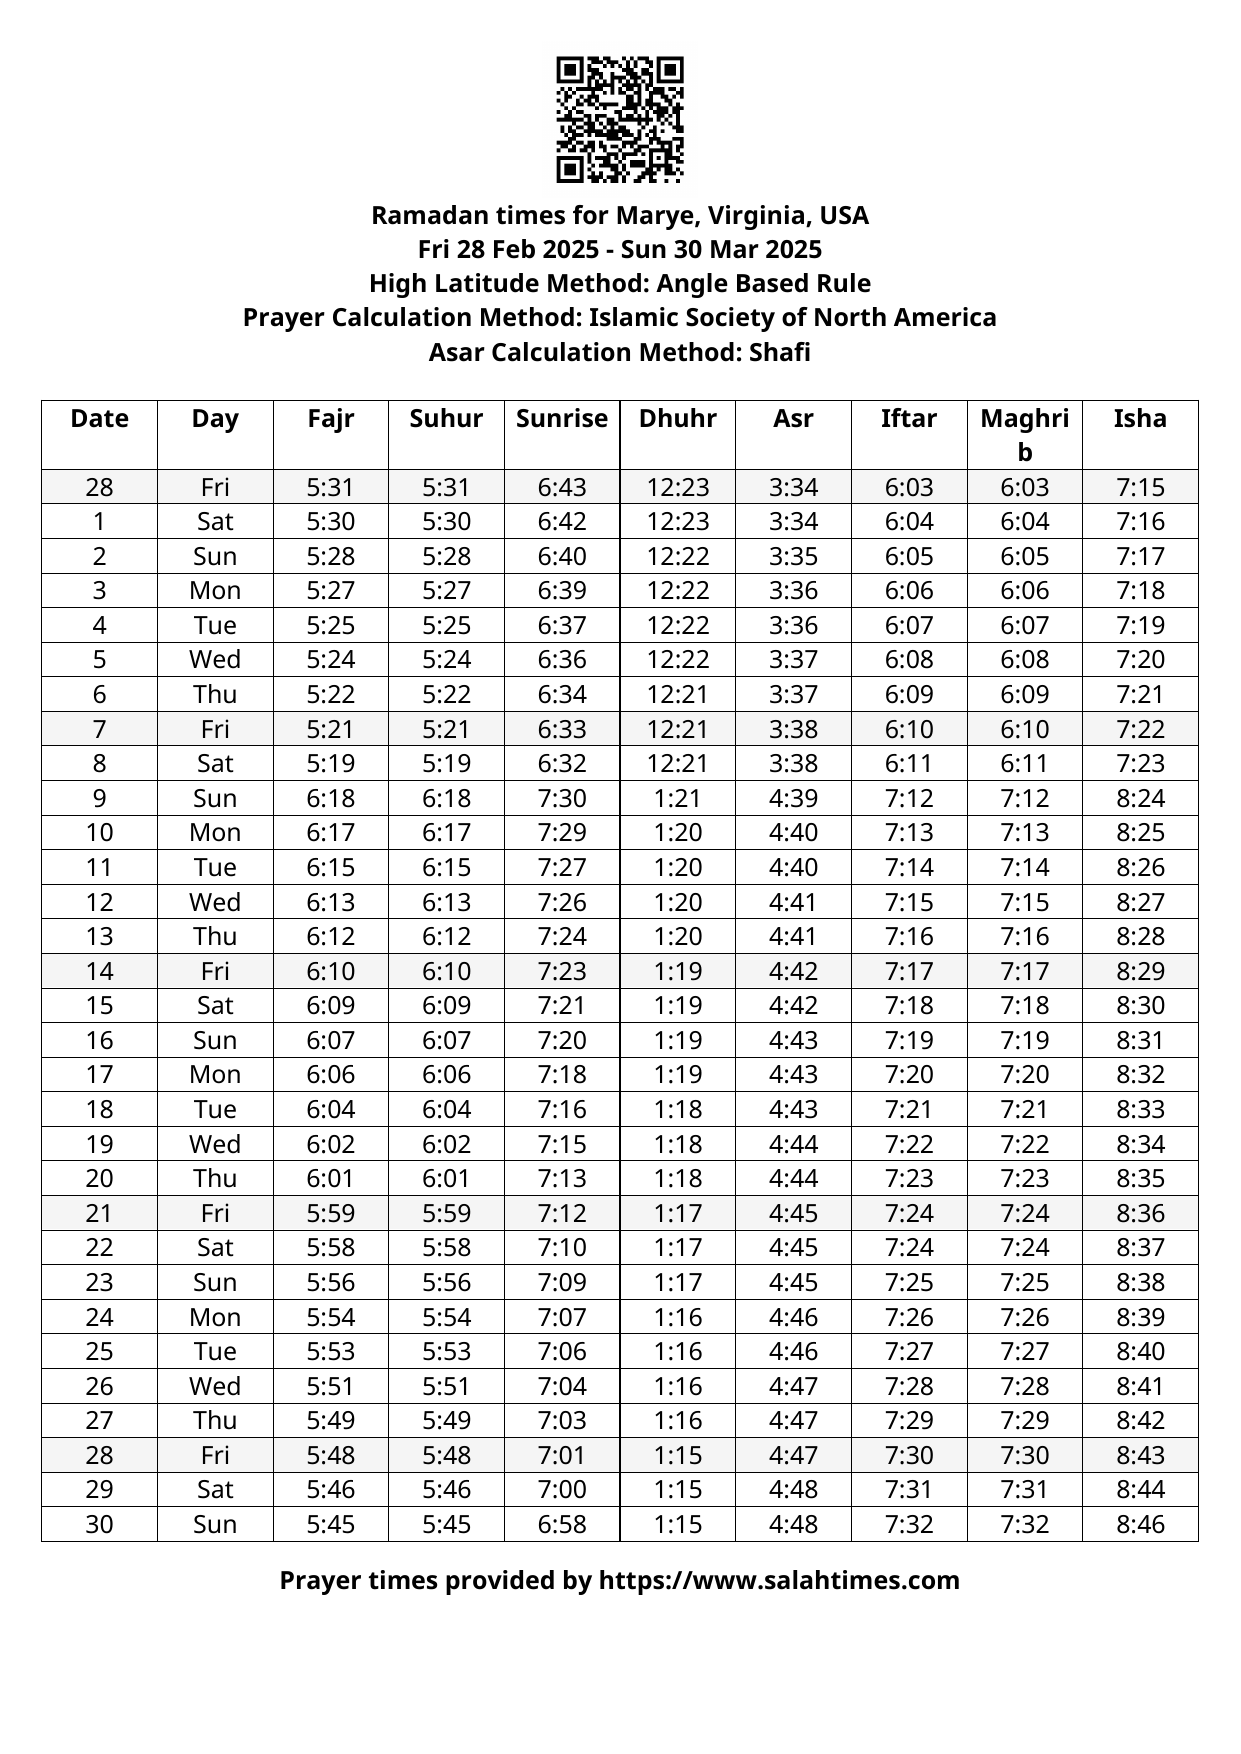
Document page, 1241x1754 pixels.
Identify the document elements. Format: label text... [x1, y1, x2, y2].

table_cell 1:16 [621, 1404, 735, 1437]
table_cell 5:31 [274, 470, 388, 503]
table_cell 2 [42, 539, 157, 572]
table_cell 12:22 [621, 643, 735, 676]
table_cell Tue [158, 1334, 273, 1368]
table_cell Sun [158, 1265, 273, 1299]
table_cell 6:37 [505, 608, 619, 642]
table_cell 4:40 [736, 850, 851, 884]
table_cell 1:16 [621, 1334, 735, 1368]
table_cell 7:21 [505, 989, 619, 1022]
table_cell 6:01 [389, 1161, 504, 1195]
table_cell 6:08 [852, 643, 967, 676]
table_cell 6:13 [274, 885, 388, 918]
table_cell 5:49 [274, 1404, 388, 1437]
table_cell 6:04 [274, 1092, 388, 1126]
table_cell 7:15 [505, 1127, 619, 1160]
table_cell 6:04 [852, 504, 967, 538]
table_cell 5:22 [274, 677, 388, 711]
table_cell 3:34 [736, 470, 851, 503]
table_cell Fri [158, 470, 273, 503]
table_cell 7:16 [1083, 504, 1198, 538]
table_cell 6:06 [389, 1058, 504, 1091]
table_cell 8:38 [1083, 1265, 1198, 1299]
table_cell Tue [158, 1092, 273, 1126]
table_cell 5:21 [274, 712, 388, 745]
text Ramadan times for Marye, Virginia, USA [42, 198, 1198, 232]
table_cell 5:46 [389, 1473, 504, 1506]
table_cell 4:39 [736, 781, 851, 814]
table_cell 5:28 [389, 539, 504, 572]
table_cell 7:24 [852, 1231, 967, 1264]
table_cell 7:12 [852, 781, 967, 814]
table_cell 7:13 [505, 1161, 619, 1195]
table_cell 5:56 [389, 1265, 504, 1299]
table_cell 6:07 [274, 1023, 388, 1057]
table_cell 5:45 [274, 1507, 388, 1541]
table_cell 7:29 [968, 1404, 1082, 1437]
table_cell 5:53 [389, 1334, 504, 1368]
table_cell 4:47 [736, 1404, 851, 1437]
table_cell 5:48 [389, 1438, 504, 1472]
table_cell 7 [42, 712, 157, 745]
table_cell 7:21 [1083, 677, 1198, 711]
table_cell 1:17 [621, 1265, 735, 1299]
table_cell 20 [42, 1161, 157, 1195]
table_cell 5 [42, 643, 157, 676]
table_cell Wed [158, 643, 273, 676]
table_cell 3:38 [736, 712, 851, 745]
table_cell Fri [158, 1196, 273, 1229]
table_cell 7:30 [505, 781, 619, 814]
table_cell 5:59 [274, 1196, 388, 1229]
table_cell 7:20 [1083, 643, 1198, 676]
table_cell 12:22 [621, 608, 735, 642]
table_cell 24 [42, 1300, 157, 1333]
table_cell 5:48 [274, 1438, 388, 1472]
table_cell 6:09 [852, 677, 967, 711]
table_cell 26 [42, 1369, 157, 1402]
table_cell 12:21 [621, 712, 735, 745]
table_cell 6:12 [274, 919, 388, 953]
table_cell 5:59 [389, 1196, 504, 1229]
table_cell 7:32 [852, 1507, 967, 1541]
table_cell 7:27 [968, 1334, 1082, 1368]
table_cell 1:19 [621, 954, 735, 987]
table_cell 1:18 [621, 1092, 735, 1126]
table_cell Mon [158, 1058, 273, 1091]
table_cell 1:21 [621, 781, 735, 814]
table_cell 7:22 [852, 1127, 967, 1160]
table_cell Fri [158, 712, 273, 745]
table_cell 1:15 [621, 1507, 735, 1541]
table_cell 8:42 [1083, 1404, 1198, 1437]
table_cell 5:56 [274, 1265, 388, 1299]
table_cell 6:32 [505, 746, 619, 780]
table_cell Thu [158, 919, 273, 953]
table_cell 3:37 [736, 643, 851, 676]
table_cell 5:27 [389, 574, 504, 607]
table_cell Mon [158, 574, 273, 607]
table_cell 7:27 [852, 1334, 967, 1368]
table_cell 7:18 [505, 1058, 619, 1091]
table_cell 6:03 [968, 470, 1082, 503]
table_cell 23 [42, 1265, 157, 1299]
table_cell 7:07 [505, 1300, 619, 1333]
text Fri 28 Feb 2025 - Sun 30 Mar 2025 [42, 232, 1198, 266]
table_cell 7:19 [1083, 608, 1198, 642]
table_cell 7:32 [968, 1507, 1082, 1541]
table_cell 5:53 [274, 1334, 388, 1368]
table_cell 4:47 [736, 1438, 851, 1472]
table_cell 16 [42, 1023, 157, 1057]
table_cell 5:28 [274, 539, 388, 572]
table_cell 13 [42, 919, 157, 953]
table_cell 6:18 [389, 781, 504, 814]
table_cell 4:48 [736, 1473, 851, 1506]
table_header Dhuhr [621, 401, 735, 469]
table_cell 5:25 [274, 608, 388, 642]
table_cell 3:38 [736, 746, 851, 780]
table_cell 6:33 [505, 712, 619, 745]
table_header Iftar [852, 401, 967, 469]
table_cell Wed [158, 885, 273, 918]
table_cell 6:10 [274, 954, 388, 987]
table_cell 5:27 [274, 574, 388, 607]
table_cell 6:10 [852, 712, 967, 745]
table_cell Sat [158, 1231, 273, 1264]
table_cell Fri [158, 954, 273, 987]
table_header Asr [736, 401, 851, 469]
text High Latitude Method: Angle Based Rule [42, 266, 1198, 300]
table_cell 7:30 [852, 1438, 967, 1472]
table_cell 7:17 [852, 954, 967, 987]
table_cell 1:15 [621, 1473, 735, 1506]
table_cell 12:22 [621, 539, 735, 572]
table_cell 7:12 [968, 781, 1082, 814]
table_cell 7:26 [968, 1300, 1082, 1333]
table_cell 4:45 [736, 1196, 851, 1229]
table_cell 8:27 [1083, 885, 1198, 918]
table_cell 8:33 [1083, 1092, 1198, 1126]
table_cell 7:00 [505, 1473, 619, 1506]
table_cell 9 [42, 781, 157, 814]
table_cell 1:16 [621, 1300, 735, 1333]
table_cell 6:07 [852, 608, 967, 642]
table_cell 7:19 [852, 1023, 967, 1057]
table_cell 30 [42, 1507, 157, 1541]
table_cell Mon [158, 816, 273, 849]
table_cell 7:14 [852, 850, 967, 884]
table_cell 7:09 [505, 1265, 619, 1299]
table_cell 12:23 [621, 504, 735, 538]
table_cell 7:20 [505, 1023, 619, 1057]
table_cell 6:04 [389, 1092, 504, 1126]
table_cell 6:02 [389, 1127, 504, 1160]
table_cell 4:48 [736, 1507, 851, 1541]
table_cell 5:24 [274, 643, 388, 676]
table_cell 7:20 [968, 1058, 1082, 1091]
table_cell 7:24 [968, 1231, 1082, 1264]
table_cell 7:17 [1083, 539, 1198, 572]
table_cell 7:17 [968, 954, 1082, 987]
table_cell 6:11 [968, 746, 1082, 780]
table_cell 6:06 [852, 574, 967, 607]
table_cell 4:46 [736, 1300, 851, 1333]
table_cell 8:24 [1083, 781, 1198, 814]
table_cell Sat [158, 746, 273, 780]
table_cell 1:16 [621, 1369, 735, 1402]
table_cell 1:20 [621, 850, 735, 884]
table_cell Sun [158, 1507, 273, 1541]
table_cell 7:29 [852, 1404, 967, 1437]
table_cell 5:54 [389, 1300, 504, 1333]
table_cell 7:22 [1083, 712, 1198, 745]
table_cell 7:31 [852, 1473, 967, 1506]
table_cell 7:24 [505, 919, 619, 953]
table_cell 5:45 [389, 1507, 504, 1541]
table_cell 1:17 [621, 1231, 735, 1264]
table_cell 8:46 [1083, 1507, 1198, 1541]
table_cell 5:51 [274, 1369, 388, 1402]
table_cell 7:24 [968, 1196, 1082, 1229]
table_cell 6:05 [852, 539, 967, 572]
table_cell 8:29 [1083, 954, 1198, 987]
table_cell 6:09 [274, 989, 388, 1022]
table_header Sunrise [505, 401, 619, 469]
table_cell Sat [158, 504, 273, 538]
table_cell 4:41 [736, 885, 851, 918]
table_cell 7:23 [1083, 746, 1198, 780]
table_cell 7:25 [852, 1265, 967, 1299]
table_cell 17 [42, 1058, 157, 1091]
table_cell 1:20 [621, 816, 735, 849]
table_cell 7:06 [505, 1334, 619, 1368]
table_cell 12:22 [621, 574, 735, 607]
table_cell 5:24 [389, 643, 504, 676]
table_cell 7:25 [968, 1265, 1082, 1299]
table_cell 4:40 [736, 816, 851, 849]
table_cell 6:04 [968, 504, 1082, 538]
table_cell 6:02 [274, 1127, 388, 1160]
table_cell 8:41 [1083, 1369, 1198, 1402]
table_cell 6:03 [852, 470, 967, 503]
table_header Isha [1083, 401, 1198, 469]
table_cell 15 [42, 989, 157, 1022]
table_cell 7:27 [505, 850, 619, 884]
table_cell 6:34 [505, 677, 619, 711]
table_cell 7:20 [852, 1058, 967, 1091]
table_cell Sat [158, 989, 273, 1022]
table_cell 6:17 [389, 816, 504, 849]
table_cell 1:20 [621, 919, 735, 953]
table_cell 1:19 [621, 989, 735, 1022]
table_cell 7:14 [968, 850, 1082, 884]
table_cell 5:54 [274, 1300, 388, 1333]
table_cell 3:36 [736, 574, 851, 607]
table_cell 14 [42, 954, 157, 987]
table_cell 6:11 [852, 746, 967, 780]
table_cell 6:07 [968, 608, 1082, 642]
table_cell 1:19 [621, 1058, 735, 1091]
table_cell 8:35 [1083, 1161, 1198, 1195]
table_cell 8:39 [1083, 1300, 1198, 1333]
table_header Day [158, 401, 273, 469]
table_cell 7:22 [968, 1127, 1082, 1160]
table_cell 4 [42, 608, 157, 642]
table_cell Sun [158, 781, 273, 814]
table_cell 5:19 [389, 746, 504, 780]
table_cell 6:15 [274, 850, 388, 884]
table_cell 7:28 [968, 1369, 1082, 1402]
table_cell 6:07 [389, 1023, 504, 1057]
picture [542, 41, 699, 198]
table_cell 8 [42, 746, 157, 780]
table_cell 6 [42, 677, 157, 711]
table_cell 12:21 [621, 746, 735, 780]
text Asar Calculation Method: Shafi [42, 334, 1198, 368]
table_cell 6:01 [274, 1161, 388, 1195]
table_cell 6:36 [505, 643, 619, 676]
table_cell 4:42 [736, 989, 851, 1022]
table_cell 7:24 [852, 1196, 967, 1229]
table_header Maghrib [968, 401, 1082, 469]
table_cell Fri [158, 1438, 273, 1472]
table_cell 1:17 [621, 1196, 735, 1229]
table_cell 7:23 [968, 1161, 1082, 1195]
table_cell 5:58 [274, 1231, 388, 1264]
table_cell 12:23 [621, 470, 735, 503]
table_cell 8:40 [1083, 1334, 1198, 1368]
table_cell 5:31 [389, 470, 504, 503]
table_cell 6:40 [505, 539, 619, 572]
table_cell Tue [158, 850, 273, 884]
table_cell 22 [42, 1231, 157, 1264]
text Prayer Calculation Method: Islamic Society of North America [42, 300, 1198, 334]
table_cell Wed [158, 1369, 273, 1402]
table_cell 7:23 [505, 954, 619, 987]
table_cell Sun [158, 1023, 273, 1057]
table_cell 6:09 [968, 677, 1082, 711]
table_cell 7:21 [852, 1092, 967, 1126]
table_cell 6:12 [389, 919, 504, 953]
table_cell 5:19 [274, 746, 388, 780]
table_cell 3 [42, 574, 157, 607]
table_cell 6:10 [389, 954, 504, 987]
table_cell 4:43 [736, 1023, 851, 1057]
table_cell 7:21 [968, 1092, 1082, 1126]
table_cell 8:26 [1083, 850, 1198, 884]
table_cell 8:30 [1083, 989, 1198, 1022]
table_cell 5:22 [389, 677, 504, 711]
table_cell 7:12 [505, 1196, 619, 1229]
table_cell 7:30 [968, 1438, 1082, 1472]
text Prayer times provided by https://www.salahtimes.com [42, 1563, 1198, 1597]
table_cell 6:17 [274, 816, 388, 849]
table_cell 7:13 [968, 816, 1082, 849]
table_cell 7:04 [505, 1369, 619, 1402]
table_cell 6:39 [505, 574, 619, 607]
table_cell 8:36 [1083, 1196, 1198, 1229]
table_cell 8:37 [1083, 1231, 1198, 1264]
table_cell 29 [42, 1473, 157, 1506]
table_cell 1:19 [621, 1023, 735, 1057]
table_cell 7:18 [852, 989, 967, 1022]
table_cell 7:16 [852, 919, 967, 953]
table_cell 7:03 [505, 1404, 619, 1437]
table_cell 7:31 [968, 1473, 1082, 1506]
table_cell 6:06 [274, 1058, 388, 1091]
table_cell 4:47 [736, 1369, 851, 1402]
table_cell 3:34 [736, 504, 851, 538]
table_cell 5:46 [274, 1473, 388, 1506]
table_cell 6:13 [389, 885, 504, 918]
table_cell 11 [42, 850, 157, 884]
table_cell 6:09 [389, 989, 504, 1022]
table_cell 10 [42, 816, 157, 849]
table_cell 7:16 [505, 1092, 619, 1126]
table_cell 8:28 [1083, 919, 1198, 953]
table_cell 1:18 [621, 1161, 735, 1195]
table_cell 3:35 [736, 539, 851, 572]
table_cell 7:28 [852, 1369, 967, 1402]
table_cell 4:45 [736, 1265, 851, 1299]
table_cell 28 [42, 1438, 157, 1472]
table_cell 12 [42, 885, 157, 918]
table_cell 5:30 [389, 504, 504, 538]
table_cell 7:26 [505, 885, 619, 918]
table_cell 5:58 [389, 1231, 504, 1264]
table_cell 5:25 [389, 608, 504, 642]
table_cell 4:44 [736, 1127, 851, 1160]
table_cell 6:18 [274, 781, 388, 814]
table_cell 7:19 [968, 1023, 1082, 1057]
table_cell 7:26 [852, 1300, 967, 1333]
table_cell 4:42 [736, 954, 851, 987]
table_cell Thu [158, 677, 273, 711]
table_cell 1:15 [621, 1438, 735, 1472]
table_cell 7:29 [505, 816, 619, 849]
table_cell 1:20 [621, 885, 735, 918]
table_cell Tue [158, 608, 273, 642]
table_cell 25 [42, 1334, 157, 1368]
table_cell 4:44 [736, 1161, 851, 1195]
table_cell 4:41 [736, 919, 851, 953]
table_cell Wed [158, 1127, 273, 1160]
table_cell 28 [42, 470, 157, 503]
table_cell 6:15 [389, 850, 504, 884]
table_cell 7:10 [505, 1231, 619, 1264]
table_cell 8:43 [1083, 1438, 1198, 1472]
table_cell 7:23 [852, 1161, 967, 1195]
table_cell Thu [158, 1161, 273, 1195]
table_cell 5:51 [389, 1369, 504, 1402]
table_cell 7:01 [505, 1438, 619, 1472]
table_cell 18 [42, 1092, 157, 1126]
table_cell 5:49 [389, 1404, 504, 1437]
table_cell 8:32 [1083, 1058, 1198, 1091]
table_cell 8:44 [1083, 1473, 1198, 1506]
table_cell 3:36 [736, 608, 851, 642]
table_cell 1 [42, 504, 157, 538]
table_cell Mon [158, 1300, 273, 1333]
table_cell 7:13 [852, 816, 967, 849]
table_cell 4:43 [736, 1092, 851, 1126]
table_header Suhur [389, 401, 504, 469]
table_cell 7:15 [852, 885, 967, 918]
table_header Fajr [274, 401, 388, 469]
table_cell 5:21 [389, 712, 504, 745]
table_cell 4:43 [736, 1058, 851, 1091]
table_cell 4:46 [736, 1334, 851, 1368]
table_cell 21 [42, 1196, 157, 1229]
table_cell 4:45 [736, 1231, 851, 1264]
table_cell Sat [158, 1473, 273, 1506]
table_cell 7:18 [1083, 574, 1198, 607]
table_cell 6:08 [968, 643, 1082, 676]
table_cell 6:06 [968, 574, 1082, 607]
table_cell 7:18 [968, 989, 1082, 1022]
table_cell 1:18 [621, 1127, 735, 1160]
table_cell 8:31 [1083, 1023, 1198, 1057]
table_cell 8:25 [1083, 816, 1198, 849]
table_cell 5:30 [274, 504, 388, 538]
table_cell 6:05 [968, 539, 1082, 572]
table_cell 27 [42, 1404, 157, 1437]
table_cell Sun [158, 539, 273, 572]
table_header Date [42, 401, 157, 469]
table_cell Thu [158, 1404, 273, 1437]
table_cell 6:42 [505, 504, 619, 538]
table_cell 7:15 [968, 885, 1082, 918]
table_cell 3:37 [736, 677, 851, 711]
table_cell 12:21 [621, 677, 735, 711]
table_cell 6:43 [505, 470, 619, 503]
table_cell 7:16 [968, 919, 1082, 953]
table_cell 19 [42, 1127, 157, 1160]
table_cell 8:34 [1083, 1127, 1198, 1160]
table_cell 6:10 [968, 712, 1082, 745]
table_cell 6:58 [505, 1507, 619, 1541]
table_cell 7:15 [1083, 470, 1198, 503]
